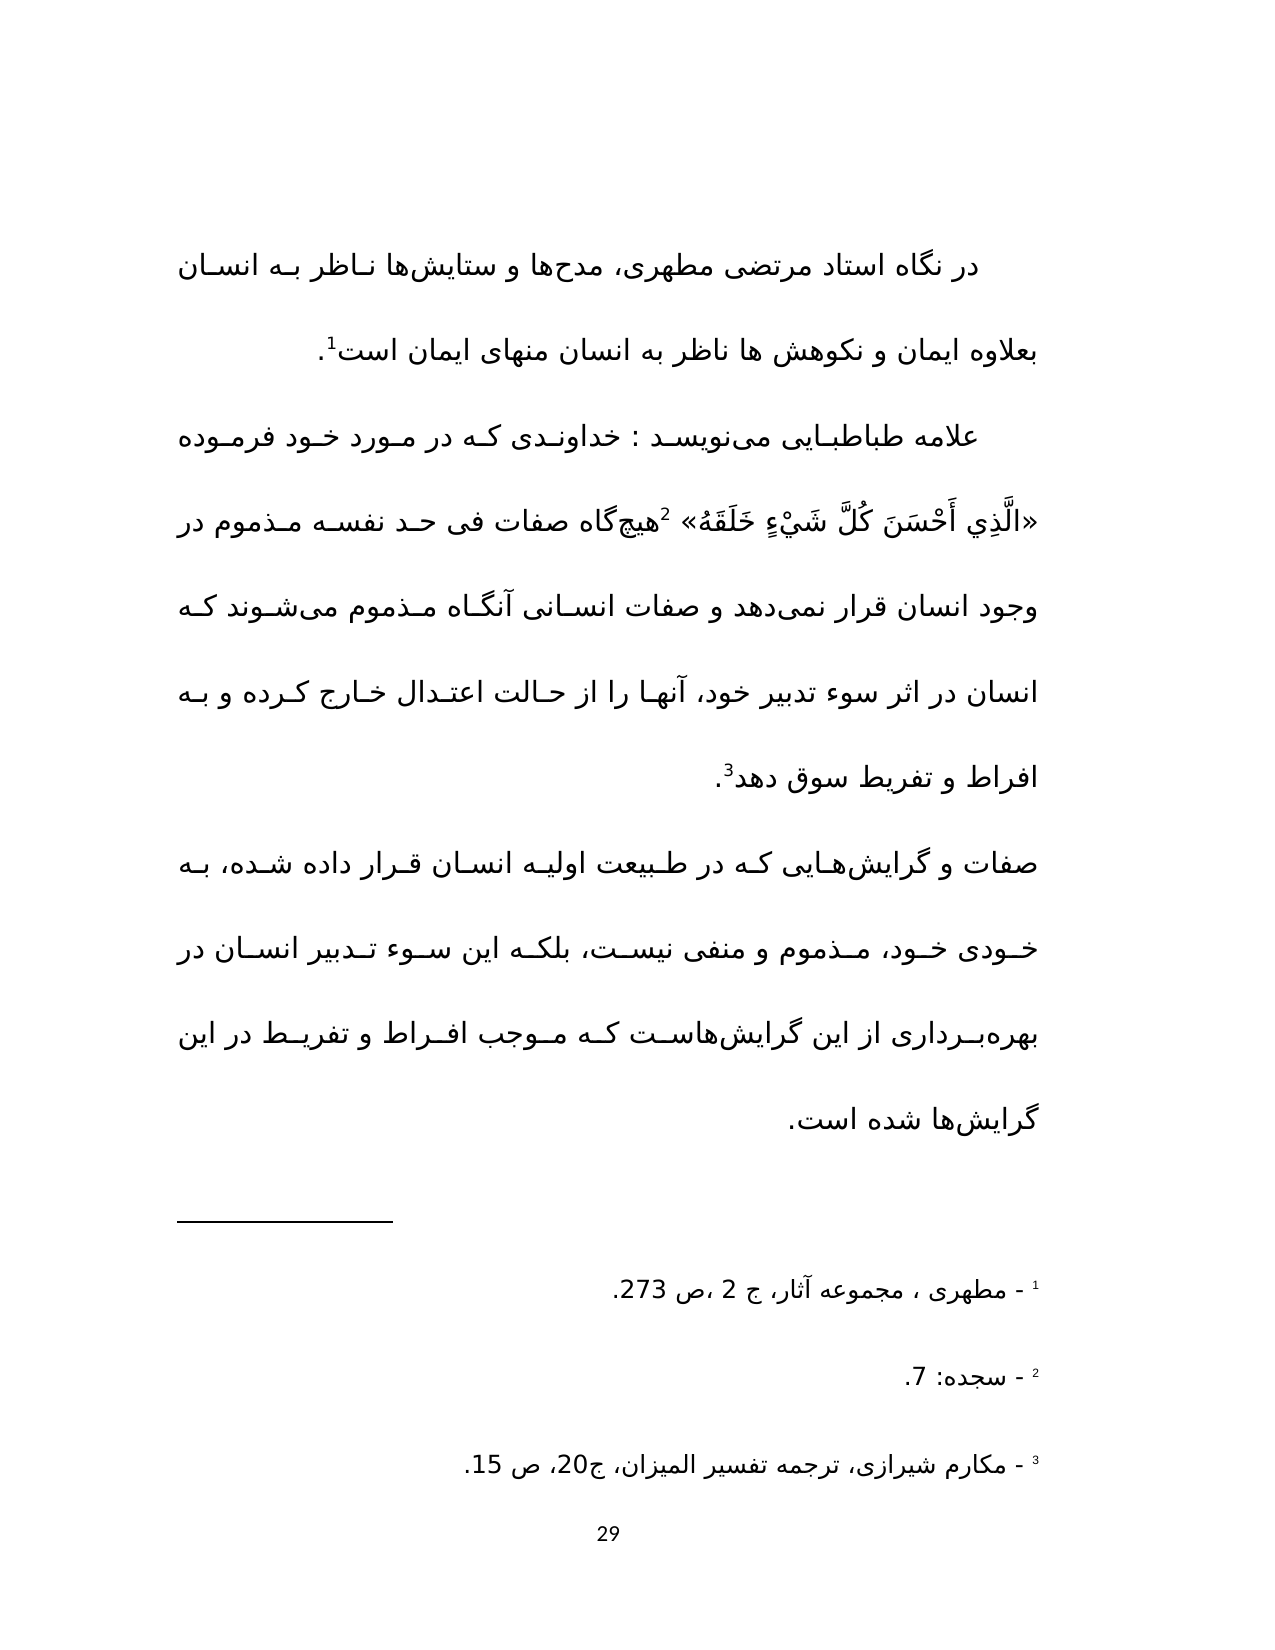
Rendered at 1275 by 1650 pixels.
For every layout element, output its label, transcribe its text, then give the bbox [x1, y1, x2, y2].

text صفات و گرایش‌هایی که در طبیعت اولیه انسان قرار داده شده، به خودی خود، مذموم و منفی نیست، بلکه این سوء تدبیر انسان در بهره‌برداری از این گرایش‌هاست که موجب افراط و تفریط در این گرایش‌ها شده است. [177, 805, 1039, 1146]
text علامه طباطبایی می‌نویسد : خداوندی که در مورد خود فرموده «الَّذِي أَحْسَنَ كُلَّ شَيْ‏ءٍ خَلَقَهُ» هیچ‌گاه صفات فی حد نفسه مذموم در وجود انسان قرار نمی‌دهد و صفات انسانی آنگاه مذموم می‌شوند که انسان در اثر سوء تدبیر خود، آنها را از حالت اعتدال خارج کرده و به افراط و تفریط سوق دهد. [177, 378, 1039, 805]
text در نگاه استاد مرتضی مطهری، مدح‌ها و ستایش‌ها ناظر به انسان بعلاوه ایمان و نکوهش ها ناظر به انسان منهای ایمان است. [177, 207, 1039, 378]
